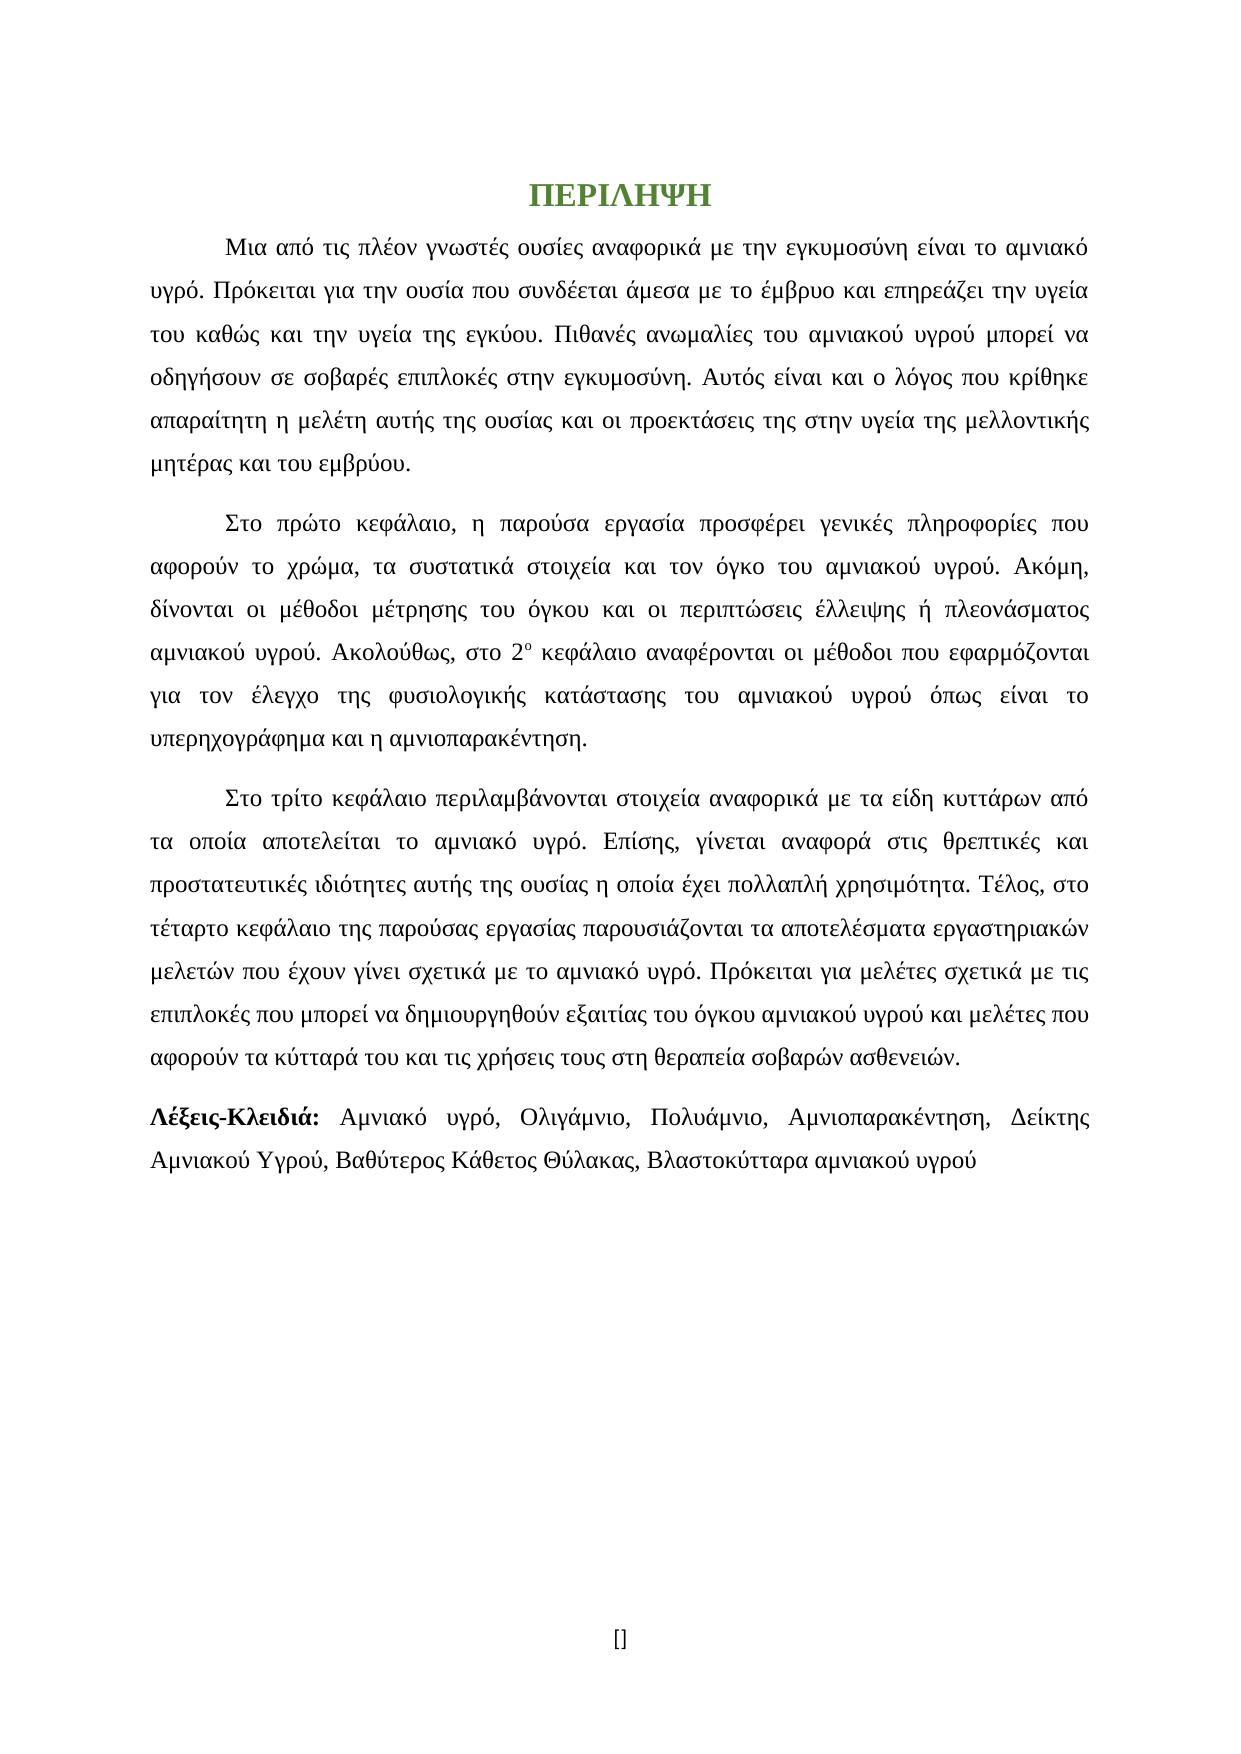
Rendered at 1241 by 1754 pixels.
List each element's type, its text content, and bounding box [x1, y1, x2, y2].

subtitle ΠΕΡΙΛΗΨΗ [150, 175, 1090, 213]
text Στο πρώτο κεφάλαιο, η παρούσα εργασία προσφέρει γενικές πληροφορίες που αφορούν το χρώμα, τα συστατικά στοιχεία και τον όγκο του αμνιακού υγρού. Ακόμη, δίνονται οι μέθοδοι μέτρησης του όγκου και οι περιπτώσεις έλλειψης ή πλεονάσματος αμνιακού υγρού. Ακολούθως, στο 2ο κεφάλαιο αναφέρονται οι μέθοδοι που εφαρμόζονται για τον έλεγχο της φυσιολογικής κατάστασης του αμνιακού υγρού όπως είναι το υπερηχογράφημα και η αμνιοπαρακέντηση. [150, 508, 1090, 752]
text Μια από τις πλέον γνωστές ουσίες αναφορικά με την εγκυμοσύνη είναι το αμνιακό υγρό. Πρόκειται για την ουσία που συνδέεται άμεσα με το έμβρυο και επηρεάζει την υγεία του καθώς και την υγεία της εγκύου. Πιθανές ανωμαλίες του αμνιακού υγρού μπορεί να οδηγήσουν σε σοβαρές επιπλοκές στην εγκυμοσύνη. Αυτός είναι και ο λόγος που κρίθηκε απαραίτητη η μελέτη αυτής της ουσίας και οι προεκτάσεις της στην υγεία της μελλοντικής μητέρας και του εμβρύου. [150, 232, 1090, 477]
text Στο τρίτο κεφάλαιο περιλαμβάνονται στοιχεία αναφορικά με τα είδη κυττάρων από τα οποία αποτελείται το αμνιακό υγρό. Επίσης, γίνεται αναφορά στις θρεπτικές και προστατευτικές ιδιότητες αυτής της ουσίας η οποία έχει πολλαπλή χρησιμότητα. Τέλος, στο τέταρτο κεφάλαιο της παρούσας εργασίας παρουσιάζονται τα αποτελέσματα εργαστηριακών μελετών που έχουν γίνει σχετικά με το αμνιακό υγρό. Πρόκειται για μελέτες σχετικά με τις επιπλοκές που μπορεί να δημιουργηθούν εξαιτίας του όγκου αμνιακού υγρού και μελέτες που αφορούν τα κύτταρά του και τις χρήσεις τους στη θεραπεία σοβαρών ασθενειών. [150, 783, 1090, 1071]
text Λέξεις-Κλειδιά: Αμνιακό υγρό, Ολιγάμνιο, Πολυάμνιο, Αμνιοπαρακέντηση, Δείκτης Αμνιακού Υγρού, Βαθύτερος Κάθετος Θύλακας, Βλαστοκύτταρα αμνιακού υγρού [150, 1102, 1090, 1174]
